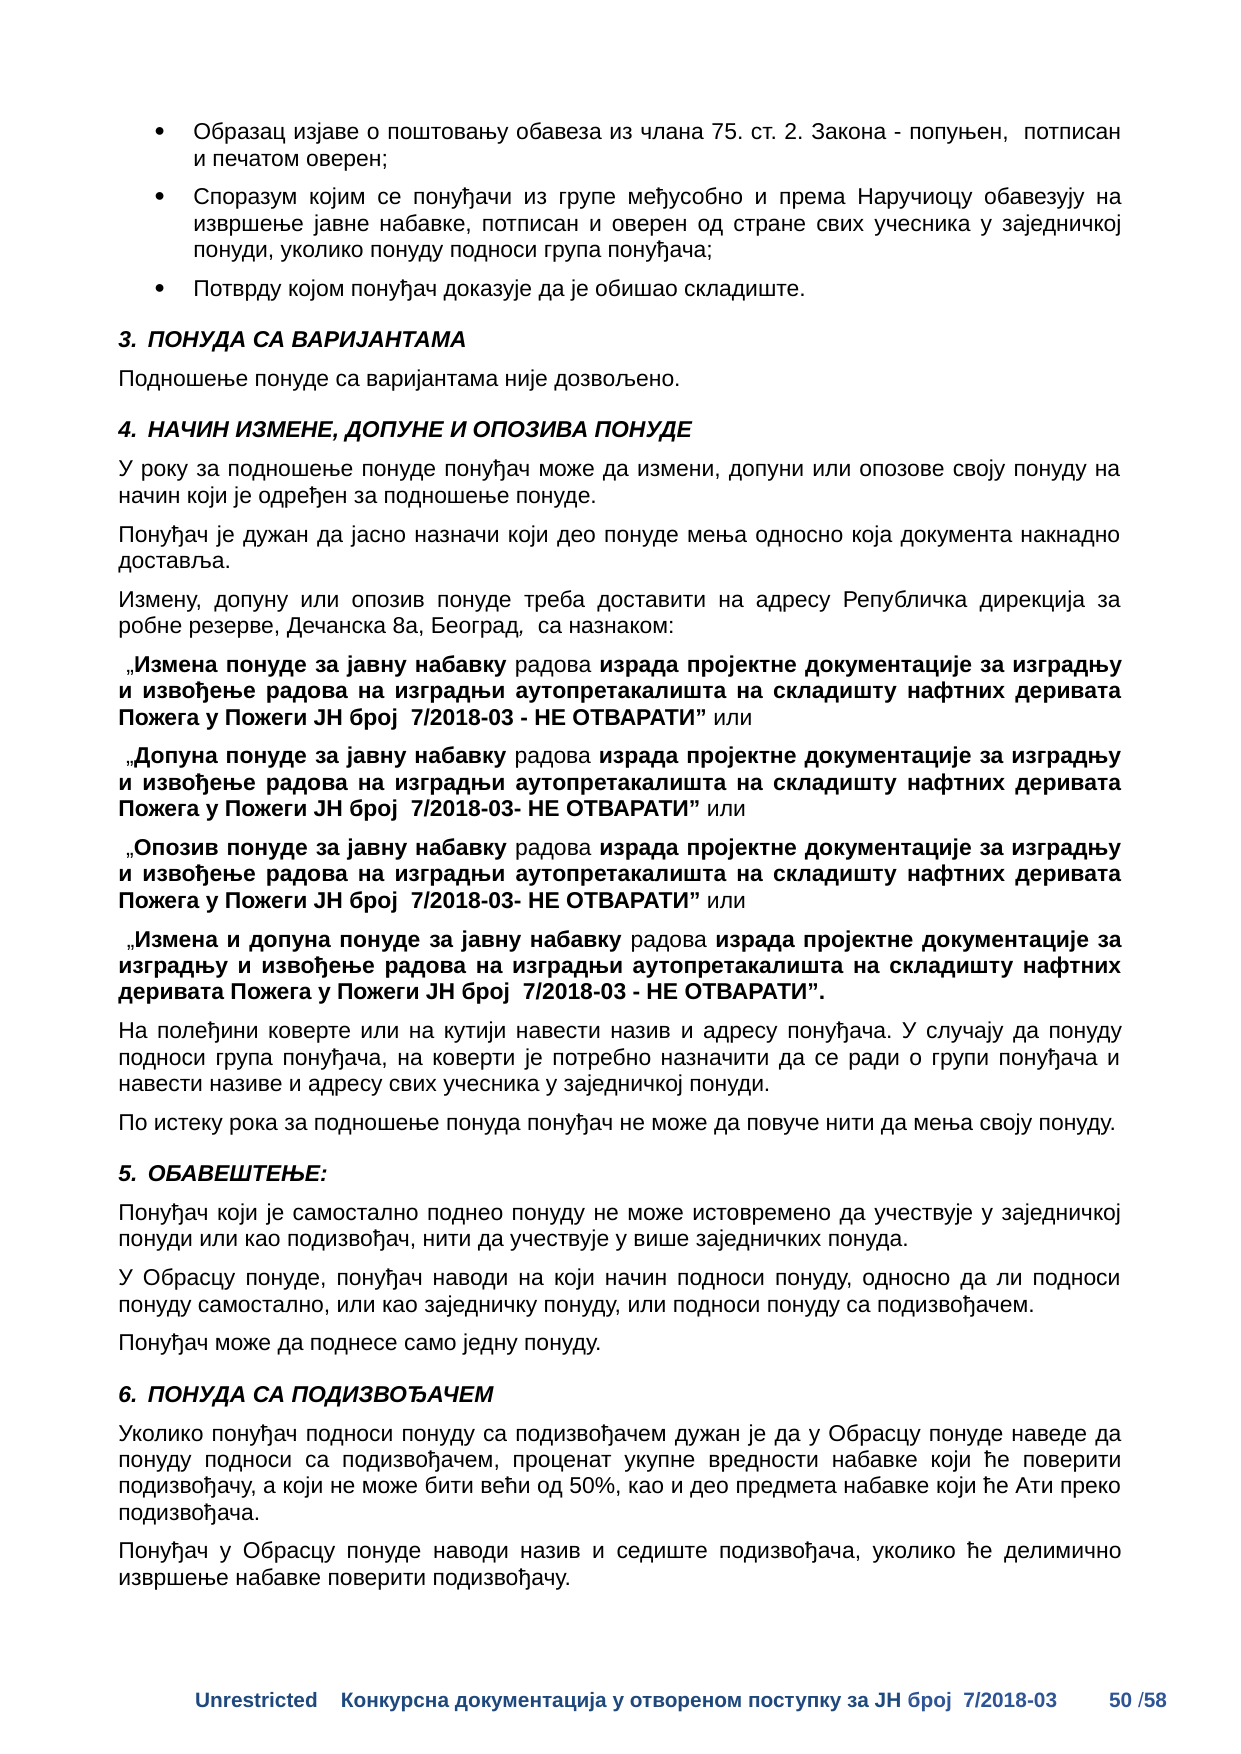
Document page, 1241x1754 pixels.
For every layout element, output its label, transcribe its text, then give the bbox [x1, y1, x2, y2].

text „Допуна понуде за јавну набавку радова израда пројектне документације за изградњу и извођење радова на изградњи аутопретакалишта на складишту нафтних деривата Пожега у Пожеги ЈН брoj 7/2018-03- НЕ ОТВАРАТИ” или [118, 742, 1122, 822]
list ОБАВЕШТЕЊЕ: [118, 1160, 1122, 1186]
list НАЧИН ИЗМЕНЕ, ДОПУНЕ И ОПОЗИВА ПОНУДЕ [118, 416, 1122, 443]
list Споразум којим се понуђачи из групе међусобно и према Наручиоцу обавезују на извршење јавне набавке, потписан и оверен од стране свих учесника у заједничкој понуди, уколико понуду подноси група понуђача; [156, 183, 1122, 262]
text По истеку рока за подношење понуда понуђач не може да повуче нити да мења своју понуду. [118, 1109, 1122, 1135]
text У Обрасцу понуде, понуђач наводи на који начин подноси понуду, односно да ли подноси понуду самостално, или као заједничку понуду, или подноси понуду са подизвођачем. [118, 1264, 1122, 1317]
text Понуђач може да поднесе само једну понуду. [118, 1329, 1122, 1356]
text Понуђач који је самостално поднео понуду не може истовремено да учествује у заједничкој понуди или као подизвођач, нити да учествује у више заједничких понуда. [118, 1199, 1122, 1252]
text У року за подношење понуде понуђач може да измени, допуни или опозове своју понуду на начин који је одређен за подношење понуде. [118, 455, 1122, 508]
text Понуђач је дужан да јасно назначи који део понуде мења односно која документа накнадно доставља. [118, 521, 1122, 573]
text Подношење понуде са варијантама није дозвољено. [118, 365, 1122, 391]
text Понуђач у Обрасцу понуде наводи назив и седиште подизвођача, уколико ће делимично извршење набавке поверити подизвођачу. [118, 1537, 1122, 1590]
text Уколико понуђач подноси понуду са подизвођачем дужан је да у Обрасцу понуде наведе да понуду подноси са подизвођачем, проценат укупне вредности набавке који ће поверити подизвођачу, а који не може бити већи од 50%, као и део предмета набавке који ће Ати преко подизвођача. [118, 1419, 1122, 1525]
text „Опозив понуде за јавну набавку радова израда пројектне документације за изградњу и извођење радова на изградњи аутопретакалишта на складишту нафтних деривата Пожега у Пожеги ЈН брoj 7/2018-03- НЕ ОТВАРАТИ” или [118, 834, 1122, 913]
text „Измена и допуна понуде за јавну набавку радова израда пројектне документације за изградњу и извођење радова на изградњи аутопретакалишта на складишту нафтних деривата Пожега у Пожеги ЈН брoj 7/2018-03 - НЕ ОТВАРАТИ”. [118, 926, 1122, 1005]
list ПОНУДА СА ВАРИЈАНТАМА [118, 326, 1122, 353]
list Образац изјаве о поштовању обавеза из члана 75. ст. 2. Закона - попуњен, потписан и печатом оверен; [156, 118, 1122, 171]
text „Измена понуде за јавну набавку радова израда пројектне документације за изградњу и извођење радова на изградњи аутопретакалишта на складишту нафтних деривата Пожега у Пожеги ЈН брoj 7/2018-03 - НЕ ОТВАРАТИ” или [118, 651, 1122, 730]
list ПОНУДА СА ПОДИЗВОЂАЧЕМ [118, 1381, 1122, 1407]
text Измену, допуну или опозив понуде треба доставити на адресу Републичка дирекција за робне резерве, Дечанска 8а, Београд, са назнаком: [118, 586, 1122, 638]
text На полеђини коверте или на кутији навести назив и адресу понуђача. У случају да понуду подноси група понуђача, на коверти је потребно назначити да се ради о групи понуђача и навести називе и адресу свих учесника у заједничкој понуди. [118, 1017, 1122, 1096]
list Потврду којом понуђач доказује да је обишао складиште. [156, 275, 1122, 301]
